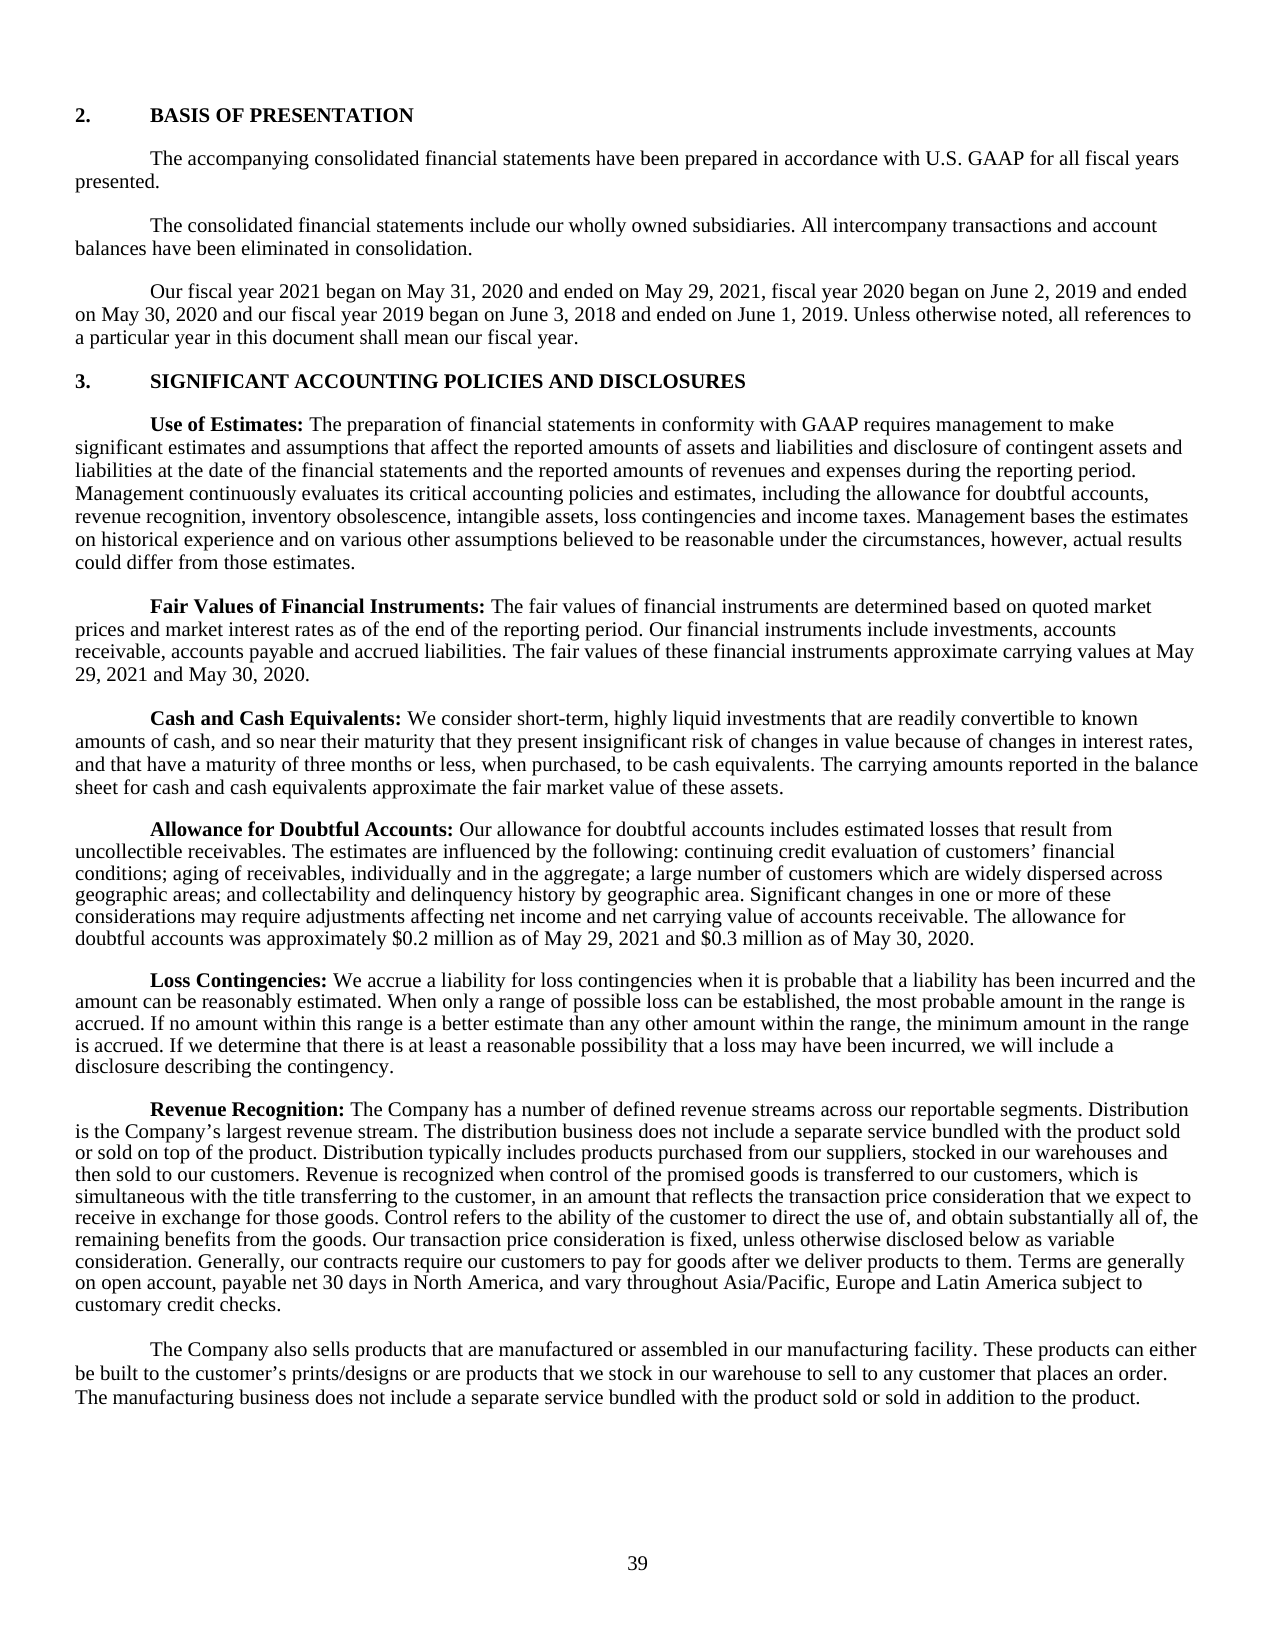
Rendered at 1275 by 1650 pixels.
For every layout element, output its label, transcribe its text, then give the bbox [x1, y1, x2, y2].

text Cash and Cash Equivalents: We consider short-term, highly liquid investments that are readily convertible to known amounts of cash, and so near their maturity that they present insignificant risk of changes in value because of changes in interest rates, and that have a maturity of three months or less, when purchased, to be cash equivalents. The carrying amounts reported in the balance sheet for cash and cash equivalents approximate the fair market value of these assets. [75, 707, 1200, 799]
text Allowance for Doubtful Accounts: Our allowance for doubtful accounts includes estimated losses that result from uncollectible receivables. The estimates are influenced by the following: continuing credit evaluation of customers’ financial conditions; aging of receivables, individually and in the aggregate; a large number of customers which are widely dispersed across geographic areas; and collectability and delinquency history by geographic area. Significant changes in one or more of these considerations may require adjustments affecting net income and net carrying value of accounts receivable. The allowance for doubtful accounts was approximately $0.2 million as of May 29, 2021 and $0.3 million as of May 30, 2020. [75, 819, 1200, 949]
text The accompanying consolidated financial statements have been prepared in accordance with U.S. GAAP for all fiscal years presented. [75, 147, 1200, 193]
text Revenue Recognition: The Company has a number of defined revenue streams across our reportable segments. Distribution is the Company’s largest revenue stream. The distribution business does not include a separate service bundled with the product sold or sold on top of the product. Distribution typically includes products purchased from our suppliers, stocked in our warehouses and then sold to our customers. Revenue is recognized when control of the promised goods is transferred to our customers, which is simultaneous with the title transferring to the customer, in an amount that reflects the transaction price consideration that we expect to receive in exchange for those goods. Control refers to the ability of the customer to direct the use of, and obtain substantially all of, the remaining benefits from the goods. Our transaction price consideration is fixed, unless otherwise disclosed below as variable consideration. Generally, our contracts require our customers to pay for goods after we deliver products to them. Terms are generally on open account, payable net 30 days in North America, and vary throughout Asia/Pacific, Europe and Latin America subject to customary credit checks. [75, 1099, 1200, 1316]
text 2. BASIS OF PRESENTATION [75, 104, 1200, 127]
text The Company also sells products that are manufactured or assembled in our manufacturing facility. These products can either be built to the customer’s prints/designs or are products that we stock in our warehouse to sell to any customer that places an order. The manufacturing business does not include a separate service bundled with the product sold or sold in addition to the product. [75, 1337, 1200, 1409]
text Our fiscal year 2021 began on May 31, 2020 and ended on May 29, 2021, fiscal year 2020 began on June 2, 2019 and ended on May 30, 2020 and our fiscal year 2019 began on June 3, 2018 and ended on June 1, 2019. Unless otherwise noted, all references to a particular year in this document shall mean our fiscal year. [75, 281, 1200, 349]
text Use of Estimates: The preparation of financial statements in conformity with GAAP requires management to make significant estimates and assumptions that affect the reported amounts of assets and liabilities and disclosure of contingent assets and liabilities at the date of the financial statements and the reported amounts of revenues and expenses during the reporting period. Management continuously evaluates its critical accounting policies and estimates, including the allowance for doubtful accounts, revenue recognition, inventory obsolescence, intangible assets, loss contingencies and income taxes. Management bases the estimates on historical experience and on various other assumptions believed to be reasonable under the circumstances, however, actual results could differ from those estimates. [75, 414, 1200, 574]
text 3. SIGNIFICANT ACCOUNTING POLICIES AND DISCLOSURES [75, 370, 1200, 393]
text Loss Contingencies: We accrue a liability for loss contingencies when it is probable that a liability has been incurred and the amount can be reasonably estimated. When only a range of possible loss can be established, the most probable amount in the range is accrued. If no amount within this range is a better estimate than any other amount within the range, the minimum amount in the range is accrued. If we determine that there is at least a reasonable possibility that a loss may have been incurred, we will include a disclosure describing the contingency. [75, 970, 1200, 1078]
text The consolidated financial statements include our wholly owned subsidiaries. All intercompany transactions and account balances have been eliminated in consolidation. [75, 214, 1200, 260]
text Fair Values of Financial Instruments: The fair values of financial instruments are determined based on quoted market prices and market interest rates as of the end of the reporting period. Our financial instruments include investments, accounts receivable, accounts payable and accrued liabilities. The fair values of these financial instruments approximate carrying values at May 29, 2021 and May 30, 2020. [75, 595, 1200, 686]
